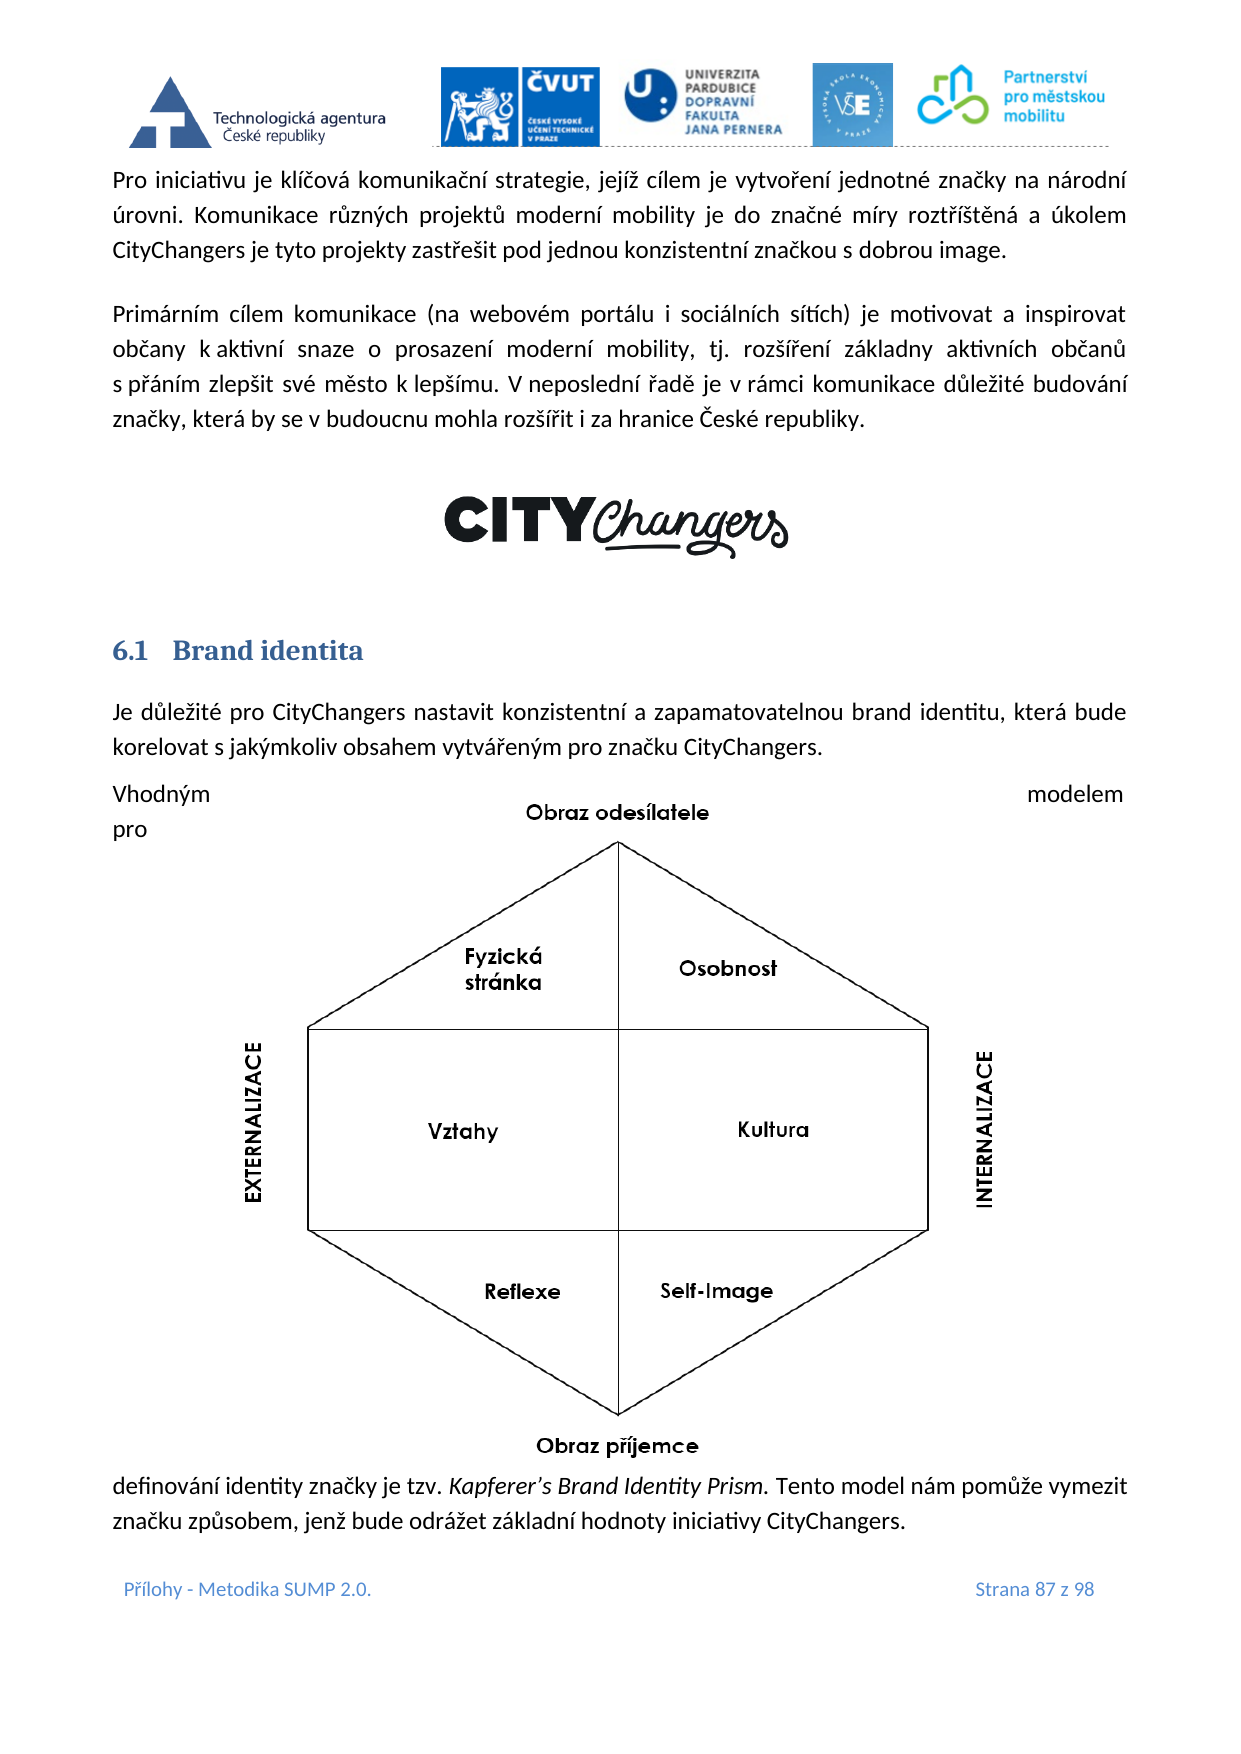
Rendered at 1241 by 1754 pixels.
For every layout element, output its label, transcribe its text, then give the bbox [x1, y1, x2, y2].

picture [427, 467, 813, 580]
picture [432, 59, 1110, 148]
text Pro iniciativu je klíčová komunikační strategie, jejíž cílem je vytvoření jednotné značky na národní úrovni. Komunikace různých projektů moderní mobility je do značné míry roztříštěná a úkolem CityChangers je tyto projekty zastřešit pod jednou konzistentní značkou s dobrou image. [112, 164, 1128, 265]
text Je důležité pro CityChangers nastavit konzistentní a zapamatovatelnou brand identitu, která bude korelovat s jakýmkoliv obsahem vytvářeným pro značku CityChangers. [112, 696, 1128, 761]
text Primárním cílem komunikace (na webovém portálu i sociálních sítích) je motivovat a inspirovat občany k aktivní snaze o prosazení moderní mobility, tj. rozšíření základny aktivních občanů s přáním zlepšit své město k lepšímu. V neposlední řadě je v rámci komunikace důležité budování značky, která by se v budoucnu mohla rozšířit i za hranice České republiky. [112, 298, 1128, 434]
picture [112, 68, 408, 148]
subtitle Brand identita [112, 634, 1128, 668]
picture [232, 792, 1008, 1471]
